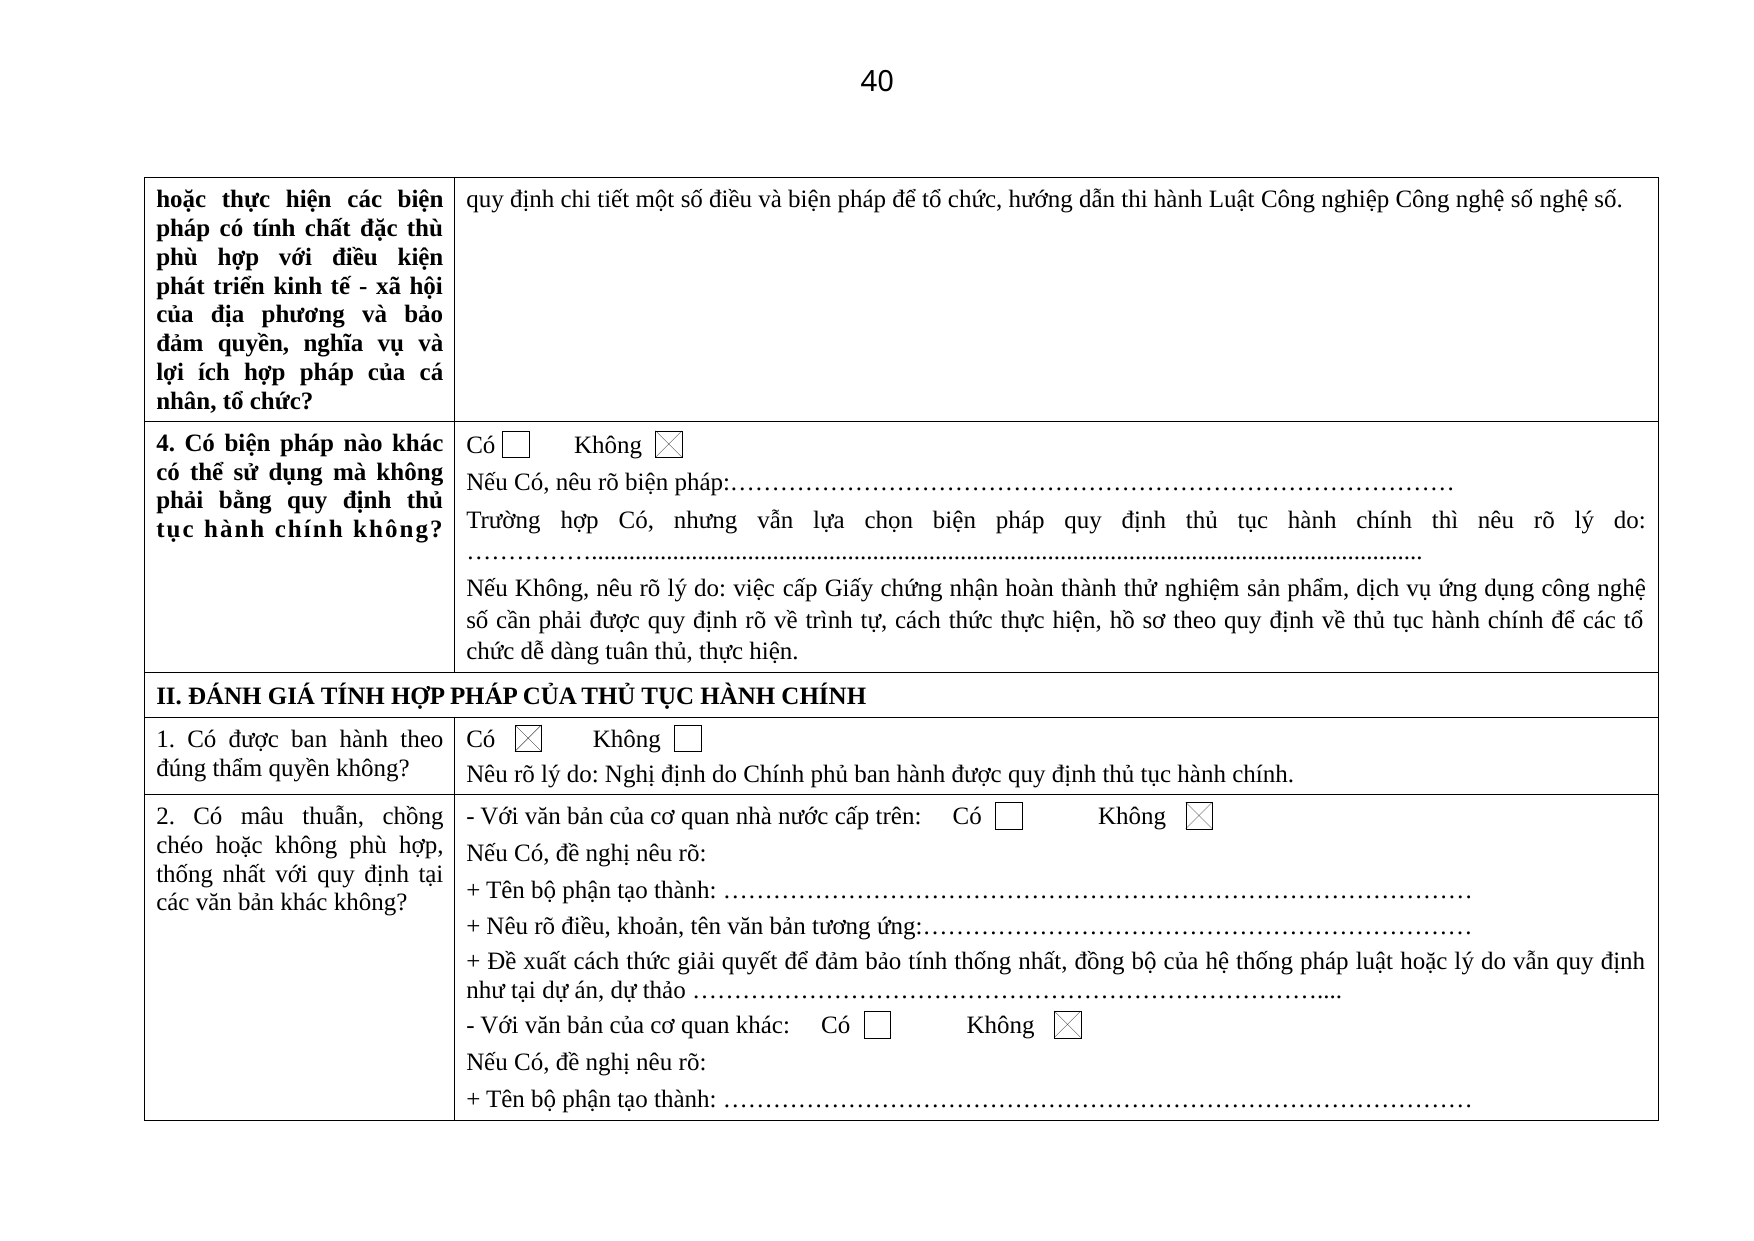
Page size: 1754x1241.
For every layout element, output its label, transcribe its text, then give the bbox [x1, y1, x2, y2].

table_cell 4. Có biện pháp nào khác có thể sử dụng mà không phải bằng quy định thủ tục hành chính không? [145, 422, 454, 672]
table_cell Có Không Nêu rõ lý do: Nghị định do Chính phủ ban hành được quy định thủ tục hành chính. [455, 718, 1658, 794]
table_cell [145, 178, 454, 421]
table_cell II. ĐÁNH GIÁ TÍNH HỢP PHÁP CỦA THỦ TỤC HÀNH CHÍNH [145, 673, 1658, 717]
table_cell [455, 178, 1658, 421]
table_cell 1. Có được ban hành theo đúng thẩm quyền không? [145, 718, 454, 794]
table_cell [145, 795, 454, 1120]
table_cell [455, 795, 1658, 1120]
table_cell Có Không Nếu Có, nêu rõ biện pháp:…………………………………………………………………………… Trường hợp Có, nhưng vẫn lựa chọn biện pháp quy định thủ tục hành chính thì nêu rõ lý do:……………..................................................................................................................................... Nếu Không, nêu rõ lý do: việc cấp Giấy chứng nhận hoàn thành thử nghiệm sản phẩm, dịch vụ ứng dụng công nghệ số cần phải được quy định rõ về trình tự, cách thức thực hiện, hồ sơ theo quy định về thủ tục hành chính để các tổ chức dễ dàng tuân thủ, thực hiện. [455, 422, 1658, 672]
